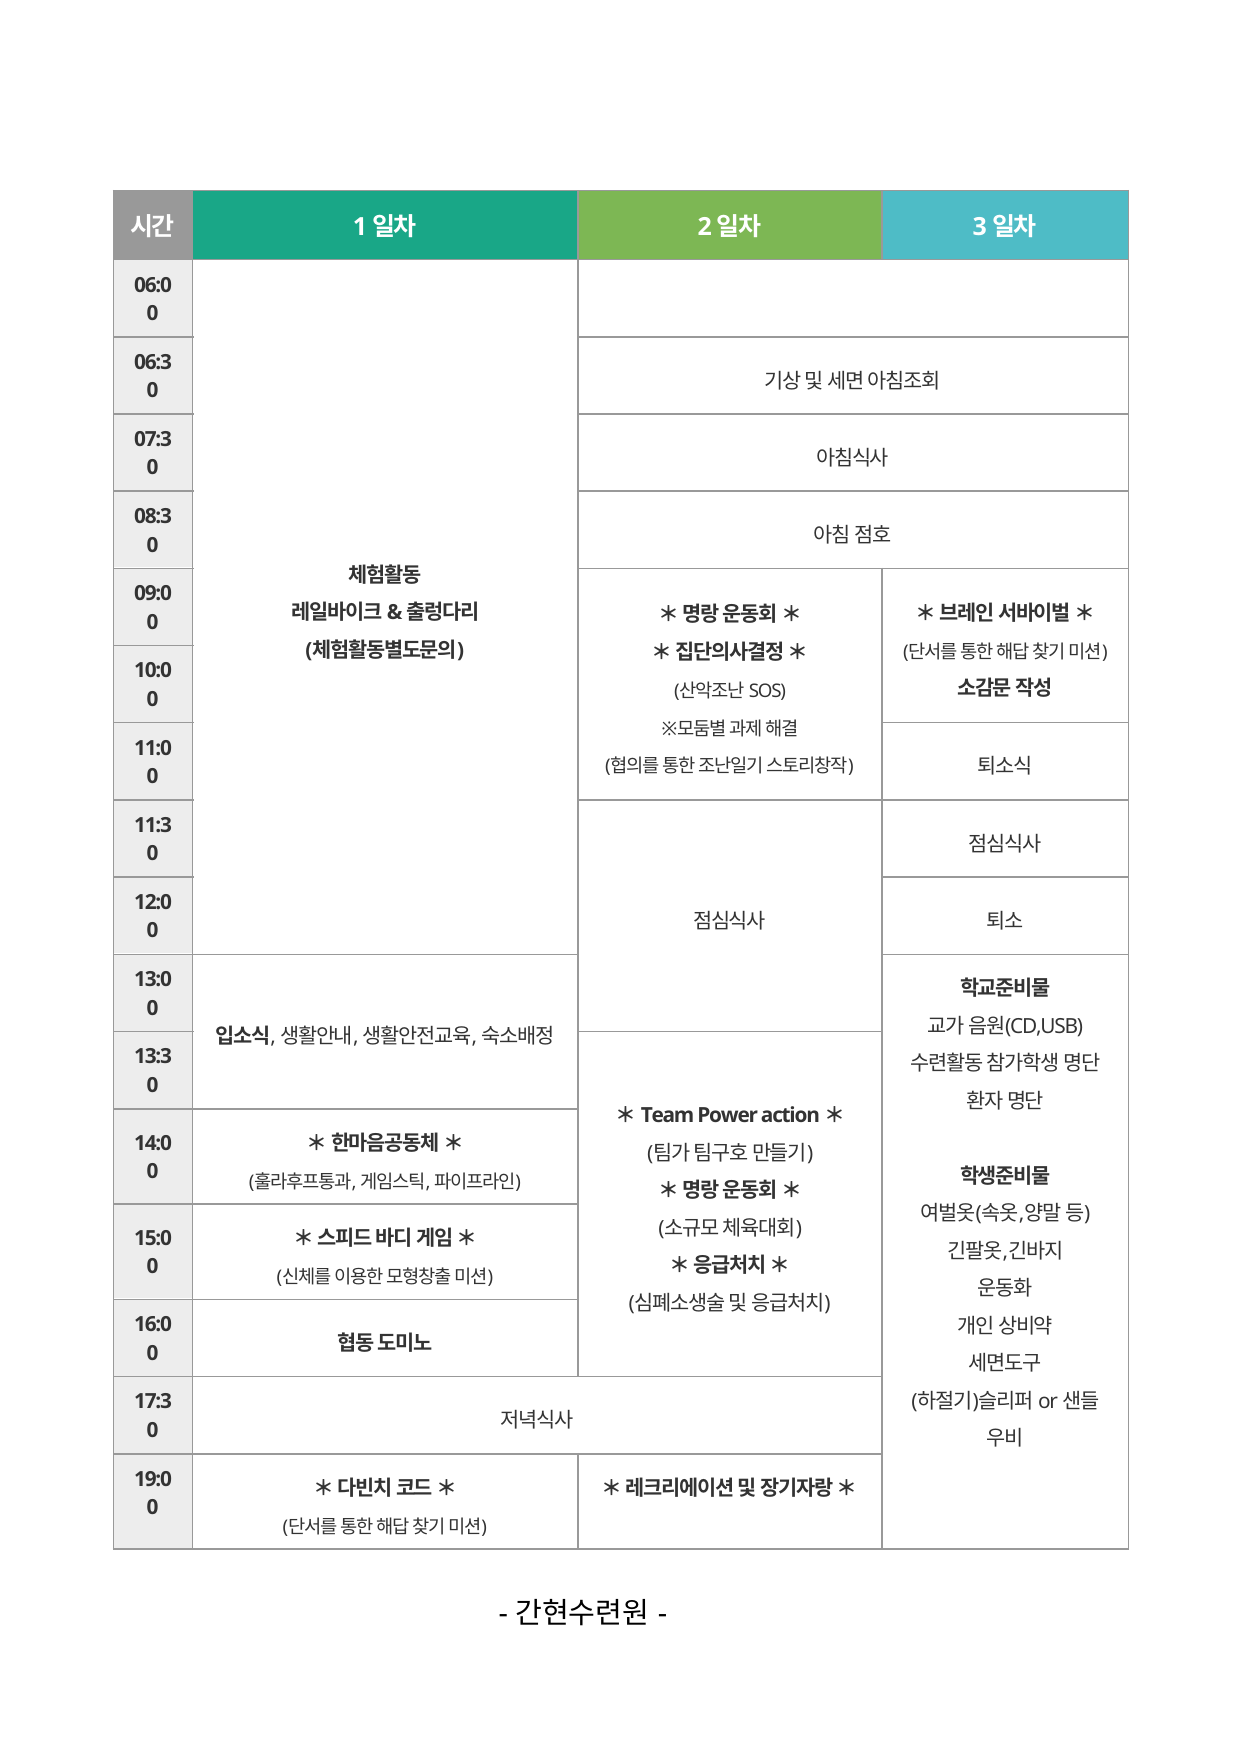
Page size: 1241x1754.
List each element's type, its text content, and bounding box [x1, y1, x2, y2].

table_cell 아침 점호 [579, 492, 1128, 567]
table_cell ＊ 스피드 바디 게임 ＊ (신체를 이용한 모형창출 미션) [193, 1205, 577, 1298]
table_cell 10:00 [114, 646, 192, 722]
table_header 1일차 [193, 191, 577, 259]
table_cell 체험활동 레일바이크 & 출렁다리 (체험활동별도문의) [193, 260, 577, 953]
table_cell 12:00 [114, 878, 192, 953]
table_cell ＊ Team Power action ＊ (팀가 팀구호 만들기) ＊ 명랑 운동회 ＊ (소규모 체육대회) ＊ 응급처치 ＊ (심폐소생술 및 응급처치) [579, 1032, 881, 1376]
table_cell 13:00 [114, 955, 192, 1031]
table_cell 06:30 [114, 338, 192, 413]
table_cell 06:00 [114, 260, 192, 336]
table_cell 점심식사 [579, 801, 881, 1031]
table_cell 09:00 [114, 569, 192, 645]
table_cell ＊ 한마음공동체 ＊ (훌라후프통과, 게임스틱, 파이프라인) [193, 1110, 577, 1203]
table_cell 기상 및 세면 아침조회 [579, 338, 1128, 413]
table_cell 17:30 [114, 1377, 192, 1453]
table_header 시간 [114, 191, 192, 259]
table_cell ＊ 다빈치 코드 ＊ (단서를 통한 해답 찾기 미션) [193, 1455, 577, 1548]
table_cell 퇴소식 [883, 723, 1128, 799]
table_header 2일차 [579, 191, 881, 259]
table_cell 퇴소 [883, 878, 1128, 953]
table_cell 11:00 [114, 723, 192, 799]
table_cell 15:00 [114, 1205, 192, 1298]
table_cell 저녁식사 [193, 1377, 881, 1453]
table_cell 14:00 [114, 1110, 192, 1203]
table_cell 19:00 [114, 1455, 192, 1548]
table_cell ＊ 명랑 운동회 ＊ ＊ 집단의사결정 ＊ (산악조난 SOS) ※모둠별 과제 해결 (협의를 통한 조난일기 스토리창작) [579, 569, 881, 799]
table_cell 입소식, 생활안내, 생활안전교육, 숙소배정 [193, 955, 577, 1108]
table_cell 아침식사 [579, 415, 1128, 490]
table_cell 08:30 [114, 492, 192, 567]
table_cell ＊ 레크리에이션 및 장기자랑 ＊ [579, 1455, 881, 1548]
table_cell 협동 도미노 [193, 1300, 577, 1376]
table_cell 07:30 [114, 415, 192, 490]
table_cell ＊ 브레인 서바이벌 ＊ (단서를 통한 해답 찾기 미션) 소감문 작성 [883, 569, 1128, 722]
table_cell 16:00 [114, 1300, 192, 1376]
table_header 3일차 [883, 191, 1128, 259]
table_cell 13:30 [114, 1032, 192, 1108]
table_cell 학교준비물 교가 음원(CD,USB) 수련활동 참가학생 명단 환자 명단 학생준비물 여벌옷(속옷,양말 등) 긴팔옷,긴바지 운동화 개인 상비약 세면도구 (하절기)슬리퍼or샌들 우비 [883, 955, 1128, 1548]
table_cell [579, 260, 1128, 336]
table_cell 점심식사 [883, 801, 1128, 876]
table_cell 11:30 [114, 801, 192, 876]
